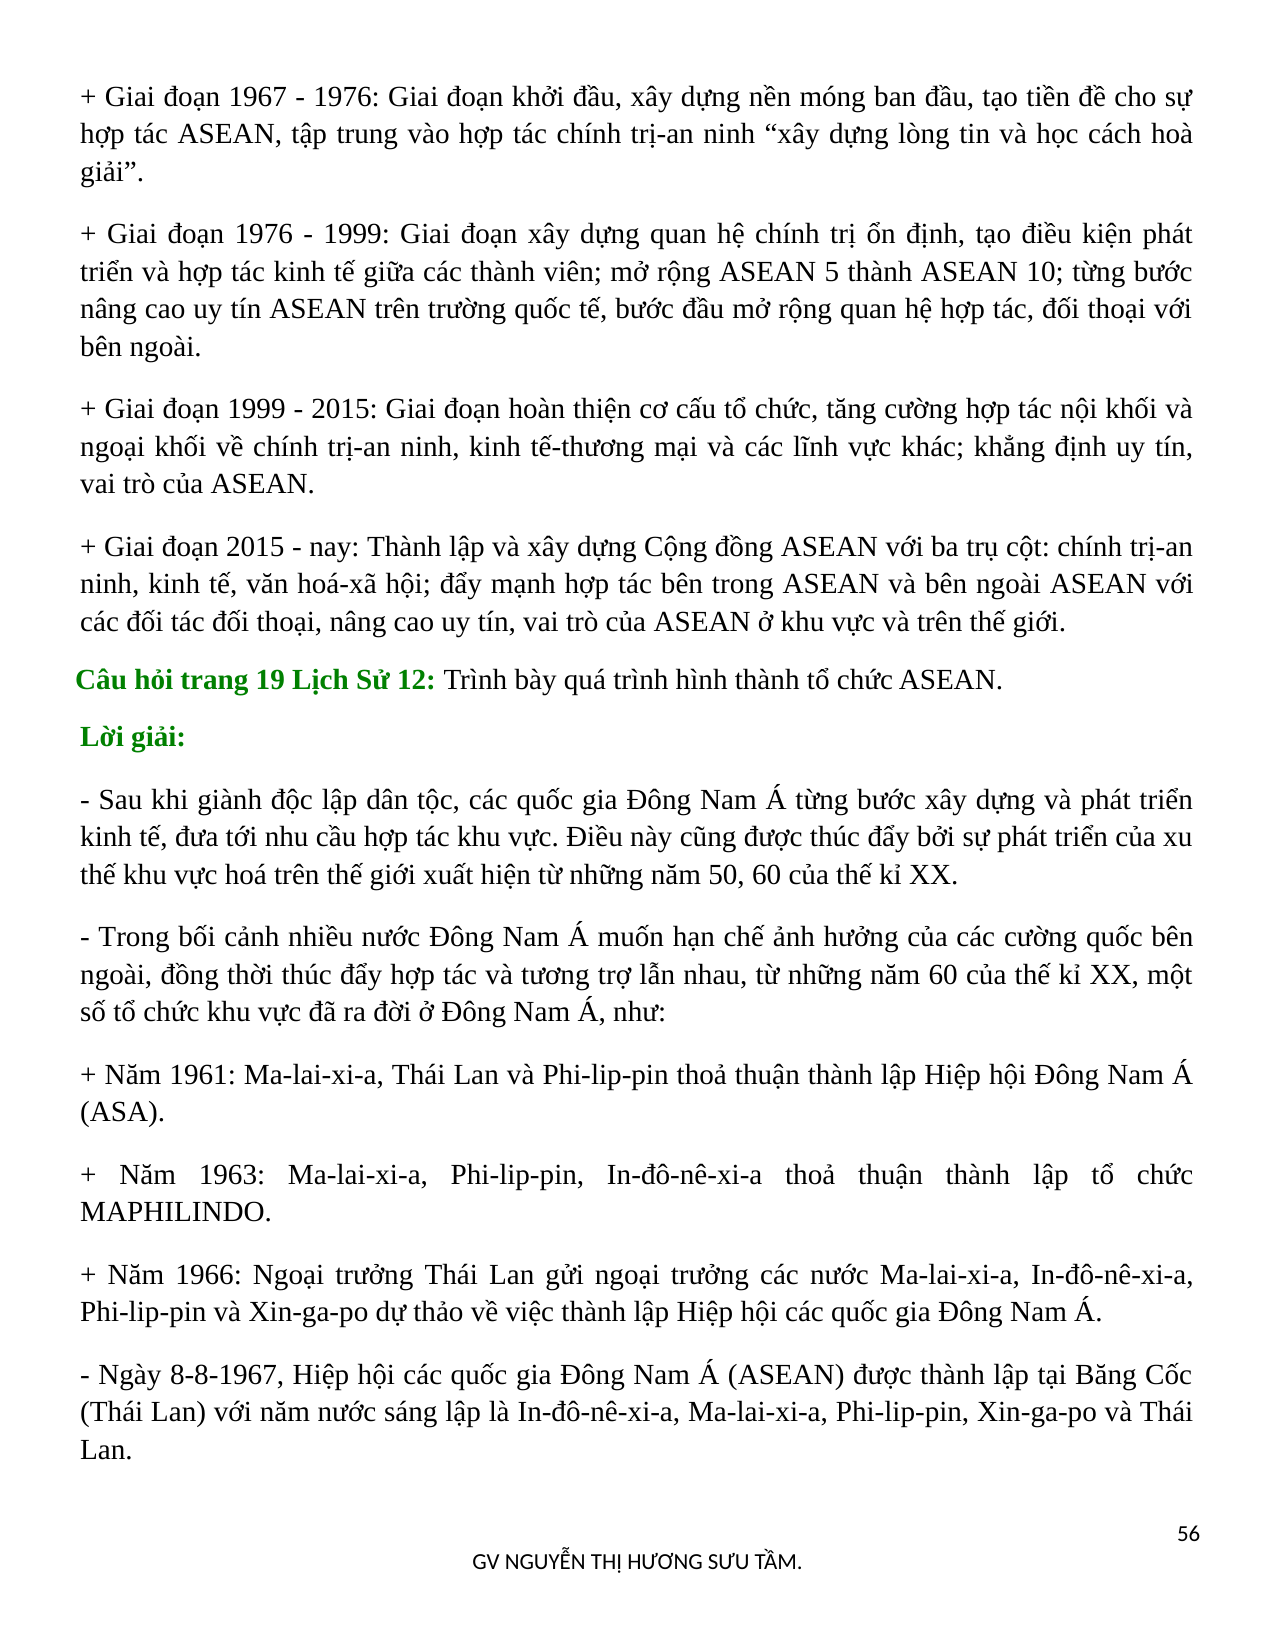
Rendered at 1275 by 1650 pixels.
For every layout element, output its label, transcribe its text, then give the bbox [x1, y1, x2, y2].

text + Năm 1963: Ma-lai-xi-a, Phi-lip-pin, In-đô-nê-xi-a thoả thuận thành lập tổ chức MAPHILINDO. [80, 1153, 1195, 1228]
text + Giai đoạn 1999 - 2015: Giai đoạn hoàn thiện cơ cấu tổ chức, tăng cường hợp tác nội khối và ngoại khối về chính trị-an ninh, kinh tế-thương mại và các lĩnh vực khác; khẳng định uy tín, vai trò của ASEAN. [80, 387, 1195, 500]
text Câu hỏi trang 19 Lịch Sử 12: Trình bày quá trình hình thành tổ chức ASEAN. [75, 662, 1200, 696]
text - Ngày 8-8-1967, Hiệp hội các quốc gia Đông Nam Á (ASEAN) được thành lập tại Băng Cốc (Thái Lan) với năm nước sáng lập là In-đô-nê-xi-a, Ma-lai-xi-a, Phi-lip-pin, Xin-ga-po và Thái Lan. [80, 1353, 1195, 1465]
text + Năm 1961: Ma-lai-xi-a, Thái Lan và Phi-lip-pin thoả thuận thành lập Hiệp hội Đông Nam Á (ASA). [80, 1053, 1195, 1128]
text - Trong bối cảnh nhiều nước Đông Nam Á muốn hạn chế ảnh hưởng của các cường quốc bên ngoài, đồng thời thúc đẩy hợp tác và tương trợ lẫn nhau, từ những năm 60 của thế kỉ XX, một số tổ chức khu vực đã ra đời ở Đông Nam Á, như: [80, 915, 1195, 1028]
text - Sau khi giành độc lập dân tộc, các quốc gia Đông Nam Á từng bước xây dựng và phát triển kinh tế, đưa tới nhu cầu hợp tác khu vực. Điều này cũng được thúc đẩy bởi sự phát triển của xu thế khu vực hoá trên thế giới xuất hiện từ những năm 50, 60 của thế kỉ XX. [80, 778, 1195, 890]
text + Giai đoạn 1967 - 1976: Giai đoạn khởi đầu, xây dựng nền móng ban đầu, tạo tiền đề cho sự hợp tác ASEAN, tập trung vào hợp tác chính trị-an ninh “xây dựng lòng tin và học cách hoà giải”. [80, 75, 1195, 187]
text + Giai đoạn 2015 - nay: Thành lập và xây dựng Cộng đồng ASEAN với ba trụ cột: chính trị-an ninh, kinh tế, văn hoá-xã hội; đẩy mạnh hợp tác bên trong ASEAN và bên ngoài ASEAN với các đối tác đối thoại, nâng cao uy tín, vai trò của ASEAN ở khu vực và trên thế giới. [80, 525, 1195, 637]
text + Năm 1966: Ngoại trưởng Thái Lan gửi ngoại trưởng các nước Ma-lai-xi-a, In-đô-nê-xi-a, Phi-lip-pin và Xin-ga-po dự thảo về việc thành lập Hiệp hội các quốc gia Đông Nam Á. [80, 1253, 1195, 1328]
text Lời giải: [80, 715, 1195, 753]
text + Giai đoạn 1976 - 1999: Giai đoạn xây dựng quan hệ chính trị ổn định, tạo điều kiện phát triển và hợp tác kinh tế giữa các thành viên; mở rộng ASEAN 5 thành ASEAN 10; từng bước nâng cao uy tín ASEAN trên trường quốc tế, bước đầu mở rộng quan hệ hợp tác, đối thoại với bên ngoài. [80, 212, 1195, 362]
